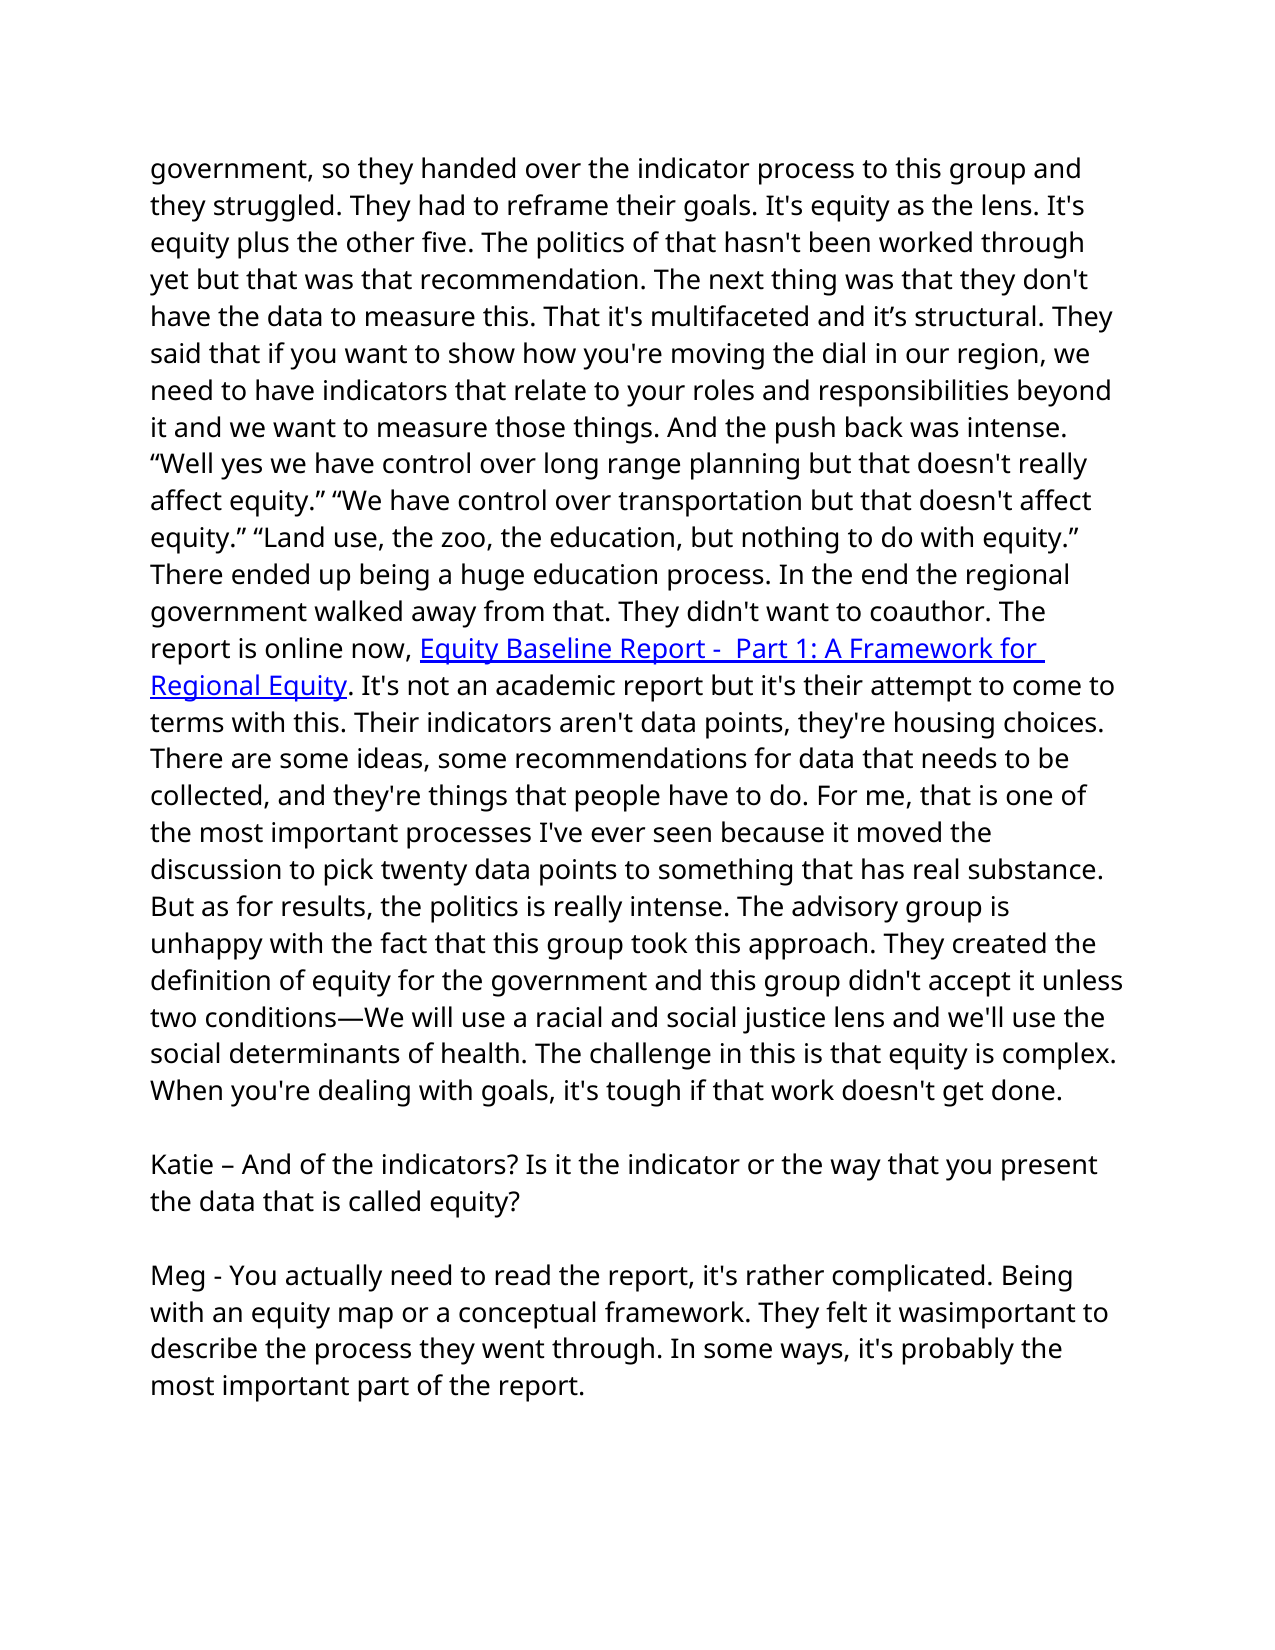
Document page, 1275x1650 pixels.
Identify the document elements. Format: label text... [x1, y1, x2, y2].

text Meg - You actually need to read the report, it's rather complicated. Being with an equity map or a conceptual framework. They felt it wasimportant to describe the process they went through. In some ways, it's probably the most important part of the report. [150, 1256, 1125, 1404]
text Katie – And of the indicators? Is it the indicator or the way that you present the data that is called equity? [150, 1146, 1125, 1219]
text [150, 150, 1125, 1109]
